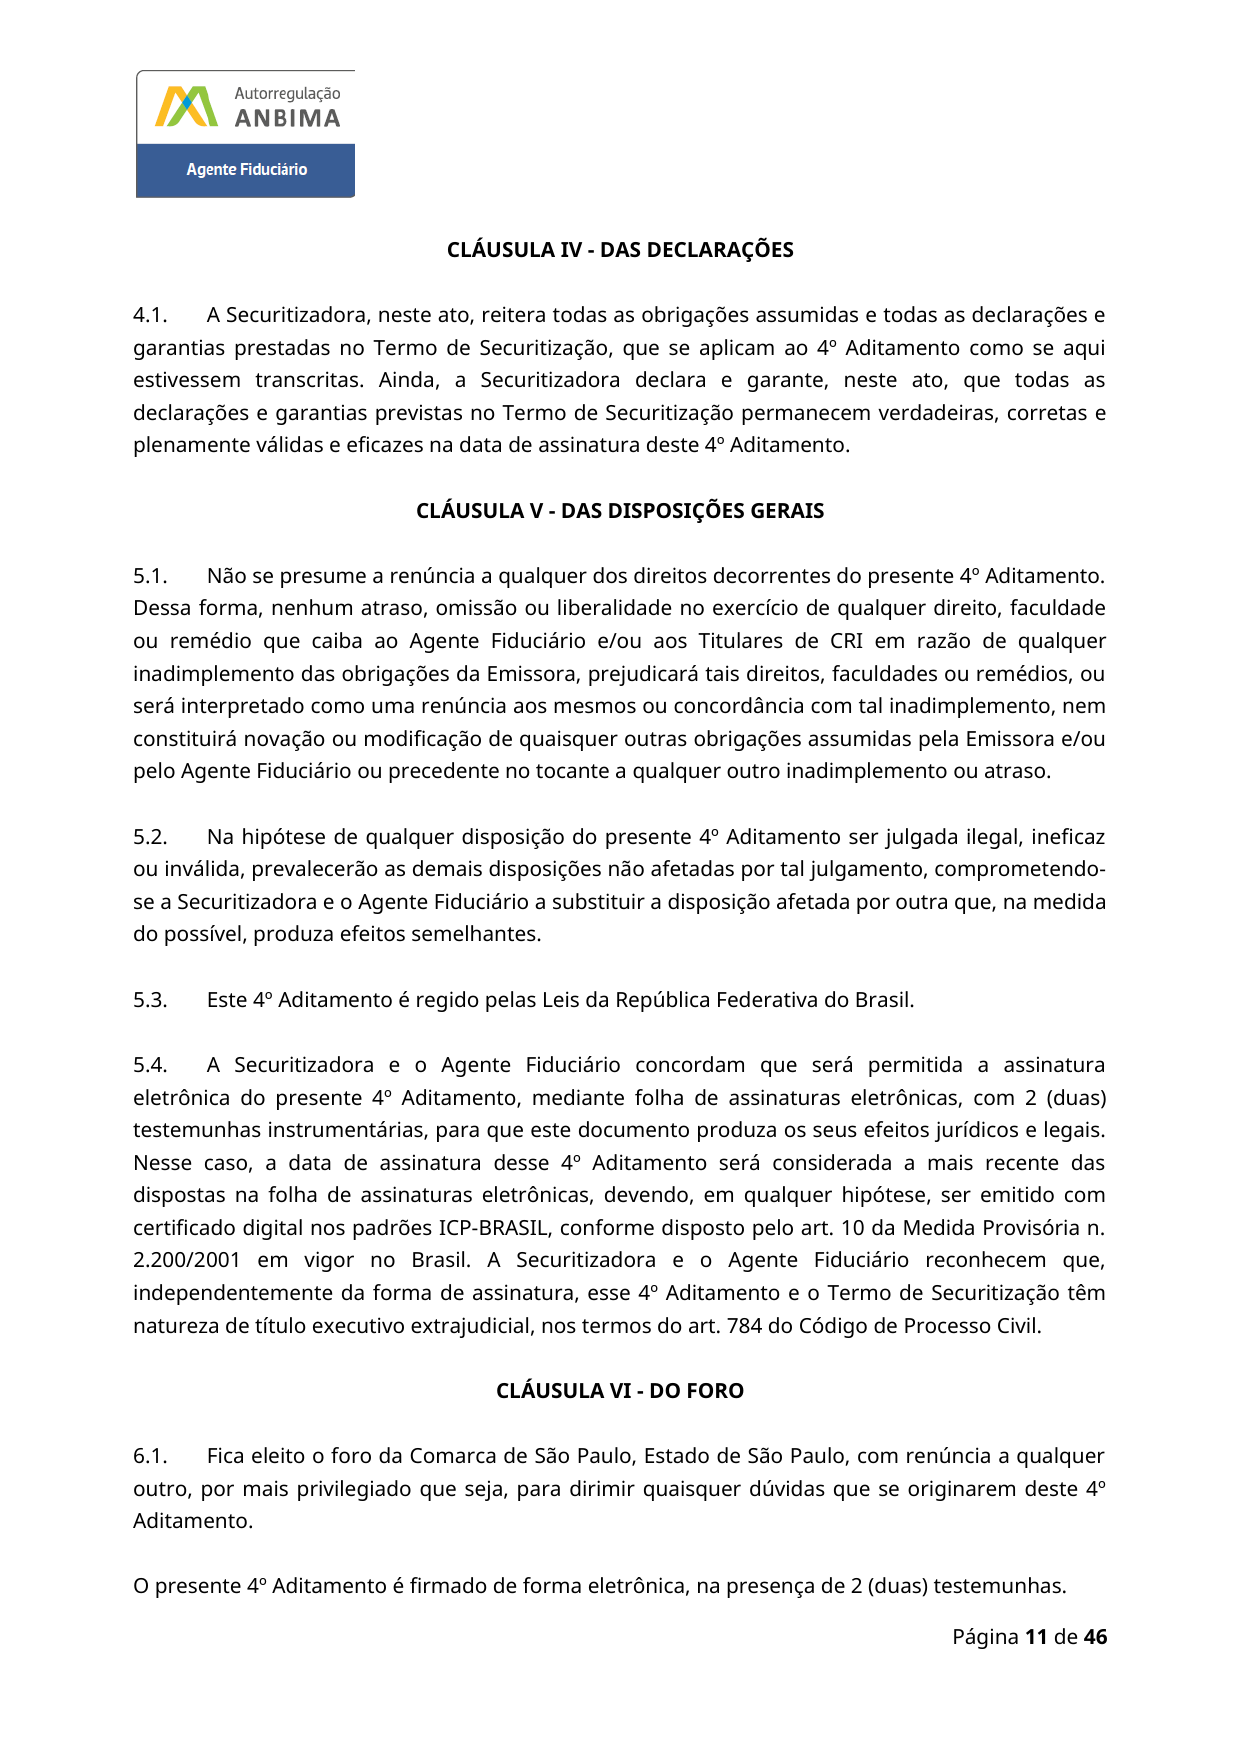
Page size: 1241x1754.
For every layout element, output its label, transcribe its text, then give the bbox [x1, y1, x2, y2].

text CLÁUSULA IV - DAS DECLARAÇÕES [133, 235, 1107, 263]
text 5.2. Na hipótese de qualquer disposição do presente 4º Aditamento ser julgada ilegal, ineficaz ou inválida, prevalecerão as demais disposições não afetadas por tal julgamento, comprometendo-se a Securitizadora e o Agente Fiduciário a substituir a disposição afetada por outra que, na medida do possível, produza efeitos semelhantes. [133, 822, 1107, 948]
text CLÁUSULA VI - DO FORO [133, 1376, 1107, 1404]
text 5.1. Não se presume a renúncia a qualquer dos direitos decorrentes do presente 4º Aditamento. Dessa forma, nenhum atraso, omissão ou liberalidade no exercício de qualquer direito, faculdade ou remédio que caiba ao Agente Fiduciário e/ou aos Titulares de CRI em razão de qualquer inadimplemento das obrigações da Emissora, prejudicará tais direitos, faculdades ou remédios, ou será interpretado como uma renúncia aos mesmos ou concordância com tal inadimplemento, nem constituirá novação ou modificação de quaisquer outras obrigações assumidas pela Emissora e/ou pelo Agente Fiduciário ou precedente no tocante a qualquer outro inadimplemento ou atraso. [133, 561, 1107, 785]
text CLÁUSULA V - DAS DISPOSIÇÕES GERAIS [133, 496, 1107, 524]
text 4.1. A Securitizadora, neste ato, reitera todas as obrigações assumidas e todas as declarações e garantias prestadas no Termo de Securitização, que se aplicam ao 4º Aditamento como se aqui estivessem transcritas. Ainda, a Securitizadora declara e garante, neste ato, que todas as declarações e garantias previstas no Termo de Securitização permanecem verdadeiras, corretas e plenamente válidas e eficazes na data de assinatura deste 4º Aditamento. [133, 300, 1107, 459]
text 6.1. Fica eleito o foro da Comarca de São Paulo, Estado de São Paulo, com renúncia a qualquer outro, por mais privilegiado que seja, para dirimir quaisquer dúvidas que se originarem deste 4º Aditamento. [133, 1441, 1107, 1535]
text 5.4. A Securitizadora e o Agente Fiduciário concordam que será permitida a assinatura eletrônica do presente 4º Aditamento, mediante folha de assinaturas eletrônicas, com 2 (duas) testemunhas instrumentárias, para que este documento produza os seus efeitos jurídicos e legais. Nesse caso, a data de assinatura desse 4º Aditamento será considerada a mais recente das dispostas na folha de assinaturas eletrônicas, devendo, em qualquer hipótese, ser emitido com certificado digital nos padrões ICP-BRASIL, conforme disposto pelo art. 10 da Medida Provisória n. 2.200/2001 em vigor no Brasil. A Securitizadora e o Agente Fiduciário reconhecem que, independentemente da forma de assinatura, esse 4º Aditamento e o Termo de Securitização têm natureza de título executivo extrajudicial, nos termos do art. 784 do Código de Processo Civil. [133, 1050, 1107, 1339]
text 5.3. Este 4º Aditamento é regido pelas Leis da República Federativa do Brasil. [133, 985, 1107, 1013]
text O presente 4º Aditamento é firmado de forma eletrônica, na presença de 2 (duas) testemunhas. [133, 1572, 1107, 1600]
